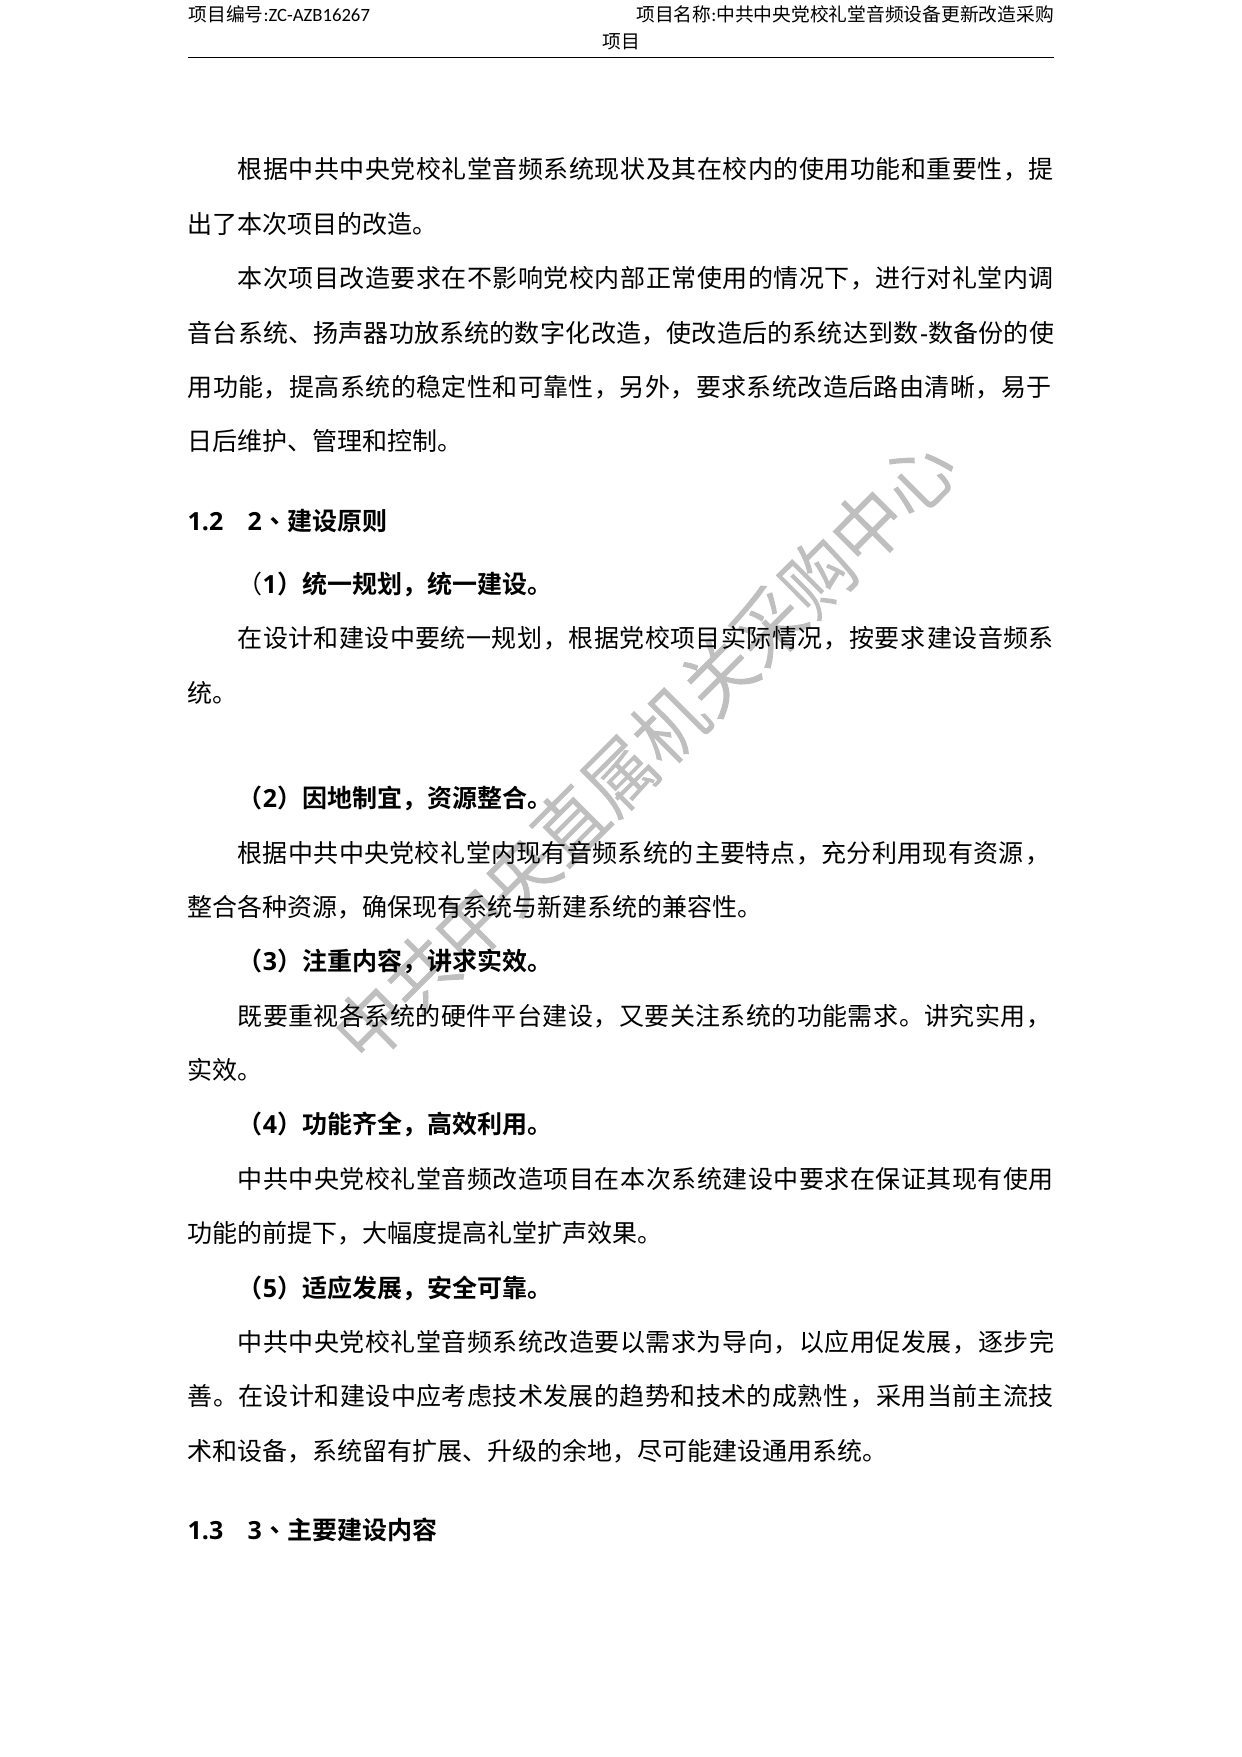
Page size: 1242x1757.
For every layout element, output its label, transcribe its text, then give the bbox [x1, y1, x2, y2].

text 根据中共中央党校礼堂音频系统现状及其在校内的使用功能和重要性，提出了本次项目的改造。 [187, 150, 1054, 241]
text 中共中央党校礼堂音频系统改造要以需求为导向，以应用促发展，逐步完善。在设计和建设中应考虑技术发展的趋势和技术的成熟性，采用当前主流技术和设备，系统留有扩展、升级的余地，尽可能建设通用系统。 [187, 1322, 1054, 1467]
text 本次项目改造要求在不影响党校内部正常使用的情况下，进行对礼堂内调音台系统、扬声器功放系统的数字化改造，使改造后的系统达到数-数备份的使用功能，提高系统的稳定性和可靠性，另外，要求系统改造后路由清晰，易于日后维护、管理和控制。 [187, 259, 1054, 458]
text （3）注重内容，讲求实效。 [187, 942, 1054, 978]
text （5）适应发展，安全可靠。 [187, 1268, 1054, 1304]
text 中共中央党校礼堂音频改造项目在本次系统建设中要求在保证其现有使用功能的前提下，大幅度提高礼堂扩声效果。 [187, 1159, 1054, 1250]
text （1）统一规划，统一建设。 [187, 564, 1054, 601]
text （2）因地制宜，资源整合。 [187, 779, 1054, 815]
subtitle 3、主要建设内容 [187, 1513, 1054, 1547]
subtitle 2、建设原则 [187, 503, 1054, 537]
text 根据中共中央党校礼堂内现有音频系统的主要特点，充分利用现有资源，整合各种资源，确保现有系统与新建系统的兼容性。 [187, 833, 1054, 924]
text （4）功能齐全，高效利用。 [187, 1105, 1054, 1141]
text 既要重视各系统的硬件平台建设，又要关注系统的功能需求。讲究实用，实效。 [187, 996, 1054, 1087]
text 在设计和建设中要统一规划，根据党校项目实际情况，按要求建设音频系统。 [187, 619, 1054, 709]
